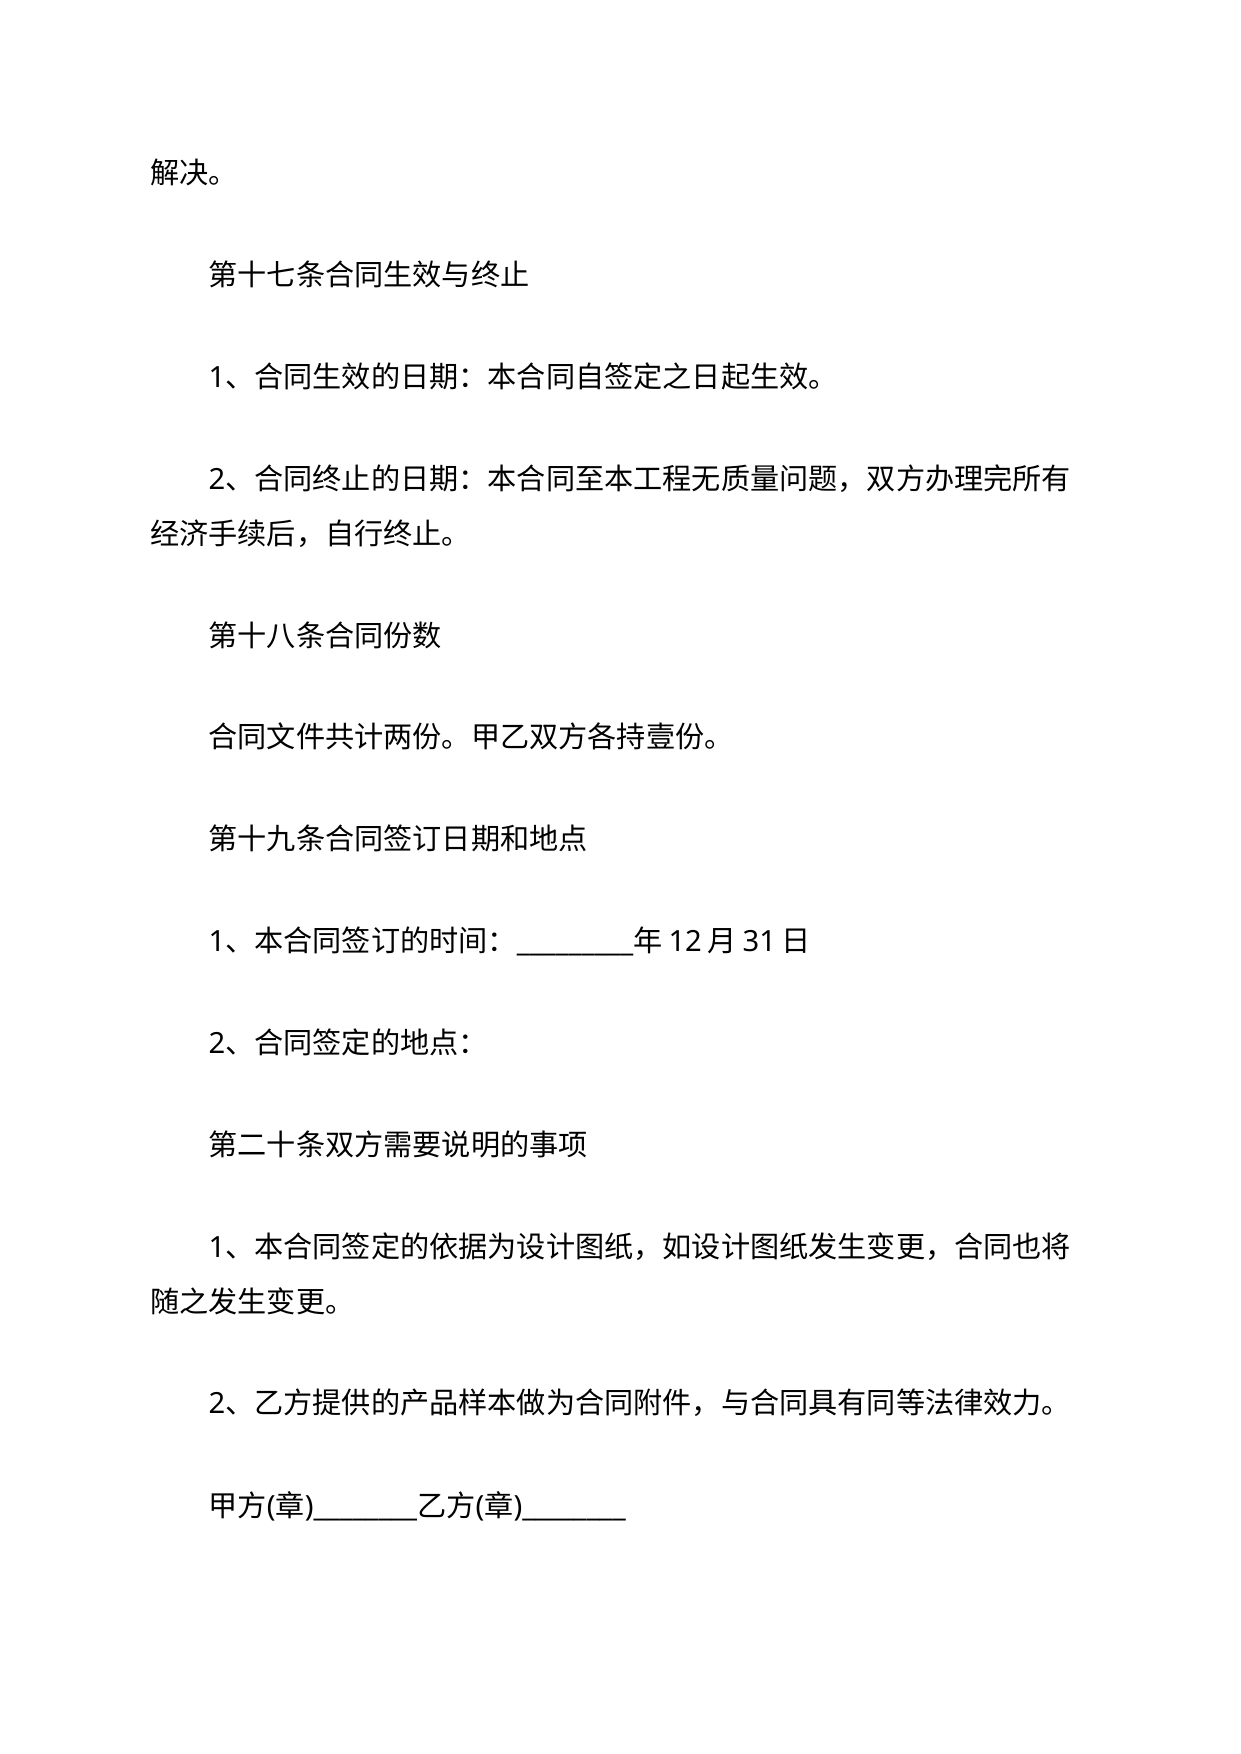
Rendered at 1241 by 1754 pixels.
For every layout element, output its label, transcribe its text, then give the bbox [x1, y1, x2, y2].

text 2、合同终止的日期：本合同至本工程无质量问题，双方办理完所有经济手续后，自行终止。 [150, 456, 1090, 553]
text 第十七条合同生效与终止 [150, 252, 1090, 294]
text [150, 150, 1090, 192]
text 第二十条双方需要说明的事项 [150, 1122, 1090, 1164]
text 1、合同生效的日期：本合同自签定之日起生效。 [150, 353, 1090, 396]
text 2、乙方提供的产品样本做为合同附件，与合同具有同等法律效力。 [150, 1380, 1090, 1422]
text 1、本合同签订的时间：_________年12月31日 [150, 918, 1090, 960]
text 第十九条合同签订日期和地点 [150, 816, 1090, 858]
text 甲方(章)________乙方(章)________ [150, 1482, 1090, 1524]
text 1、本合同签定的依据为设计图纸，如设计图纸发生变更，合同也将随之发生变更。 [150, 1223, 1090, 1321]
text 第十八条合同份数 [150, 612, 1090, 654]
text 2、合同签定的地点： [150, 1019, 1090, 1062]
text 合同文件共计两份。甲乙双方各持壹份。 [150, 714, 1090, 756]
